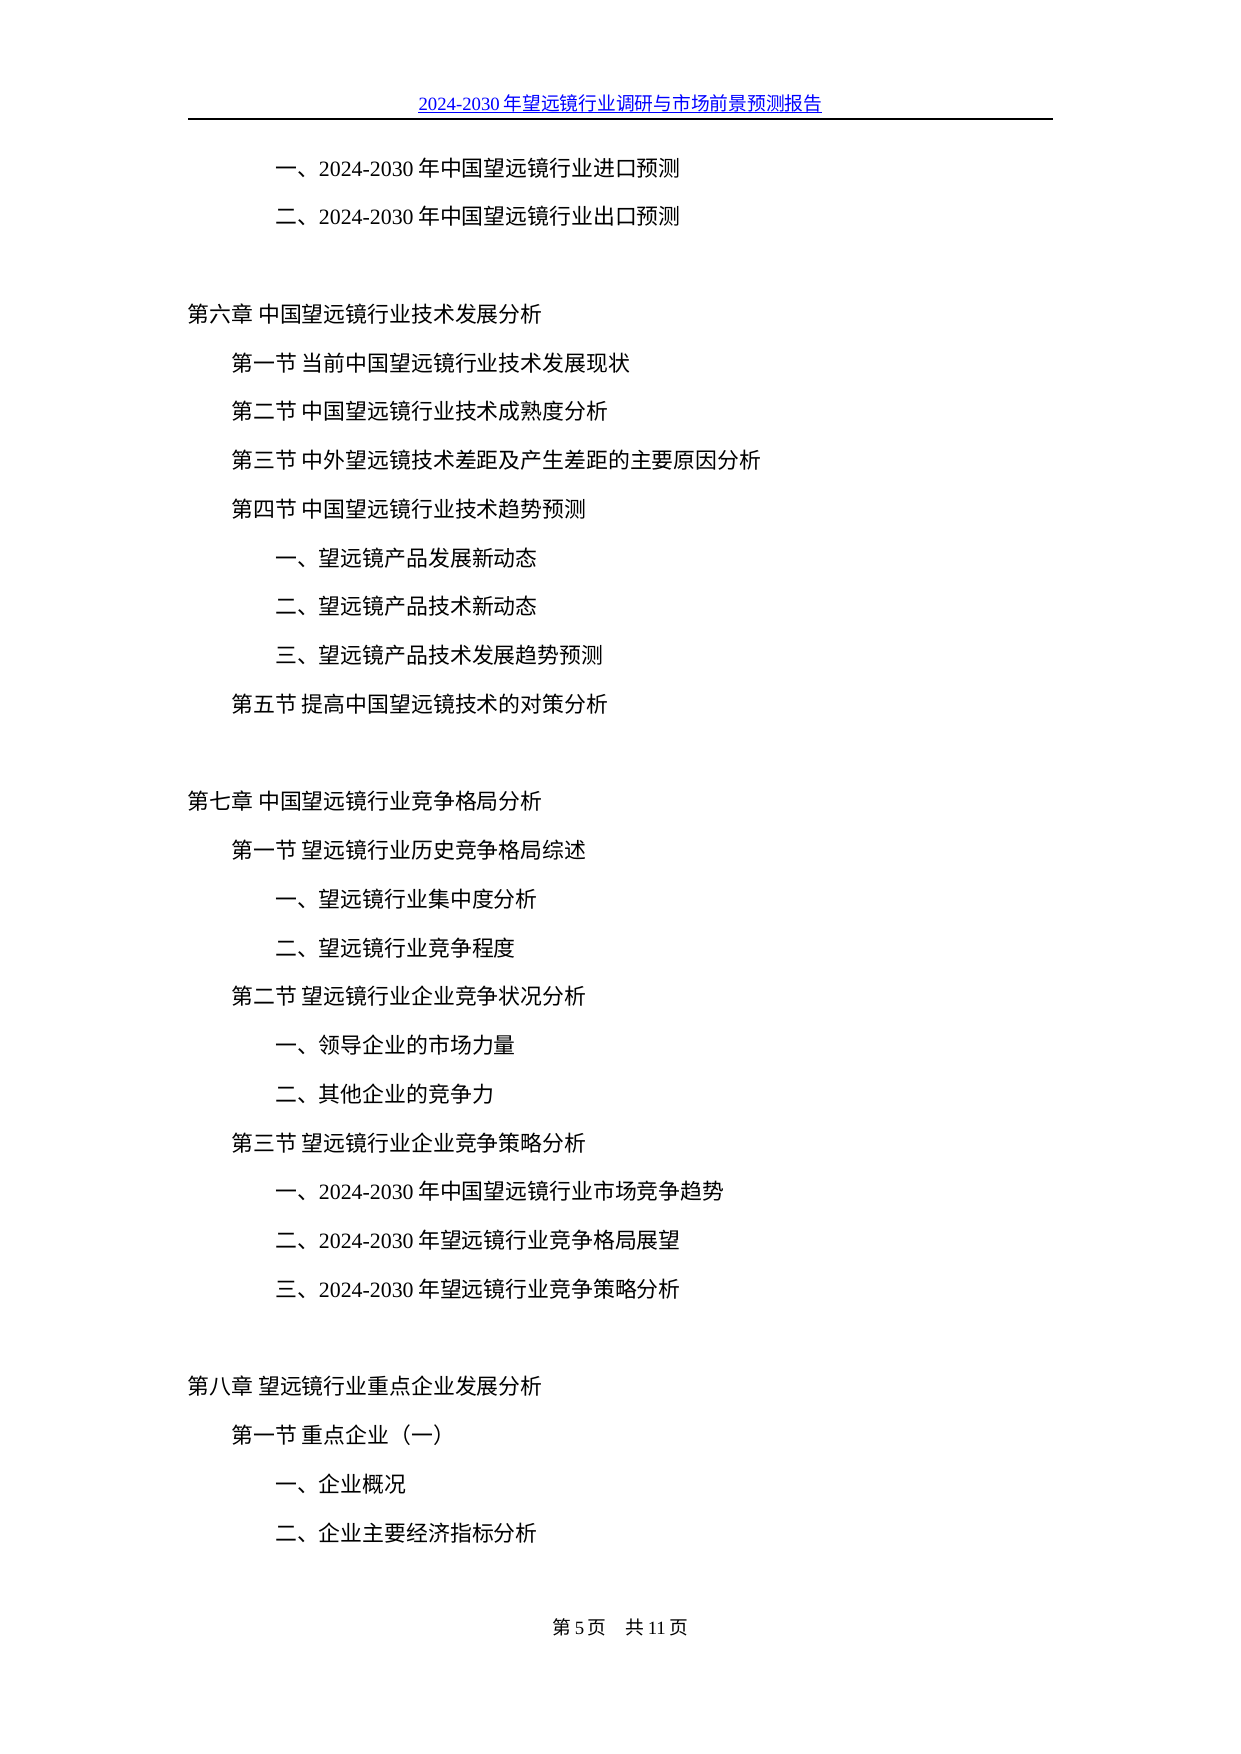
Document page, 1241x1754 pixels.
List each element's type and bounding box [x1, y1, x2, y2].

text [187, 150, 1053, 1548]
